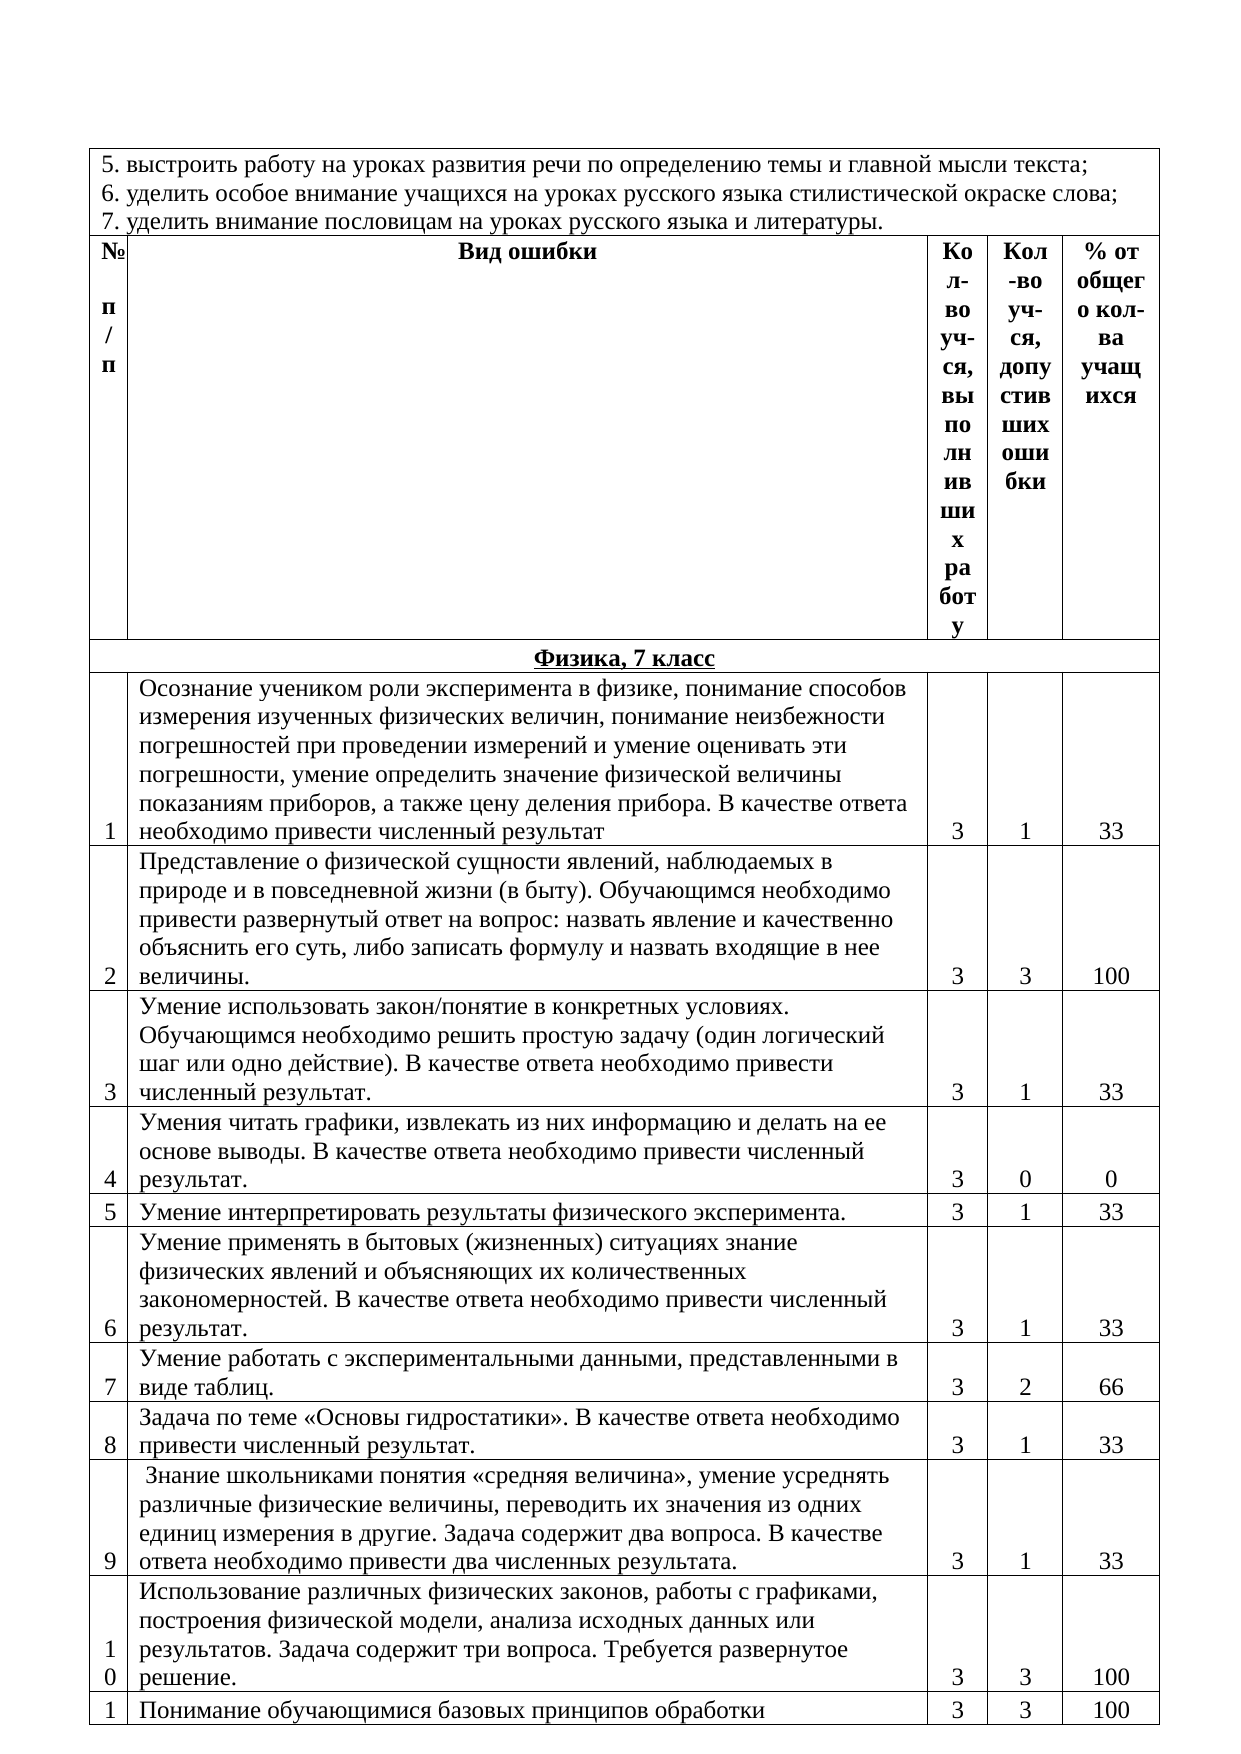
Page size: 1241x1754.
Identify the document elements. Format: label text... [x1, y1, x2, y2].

table_cell 3 [928, 673, 987, 845]
table_cell № п/п [90, 236, 127, 639]
table_cell 3 [988, 1576, 1062, 1691]
table_cell 100 [1063, 1692, 1159, 1724]
table_cell 33 [1063, 673, 1159, 845]
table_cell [90, 149, 1159, 235]
table_cell 1 [988, 1227, 1062, 1342]
table_cell 3 [928, 1107, 987, 1193]
table_cell 3 [928, 846, 987, 990]
table_cell 5 [90, 1194, 127, 1226]
table_cell 8 [90, 1402, 127, 1459]
table_cell Кол-во уч-ся, выполнивших работу [928, 236, 987, 639]
table_cell Умение интерпретировать результаты физического эксперимента. [128, 1194, 927, 1226]
table_cell 66 [1063, 1343, 1159, 1401]
table_cell 100 [1063, 846, 1159, 990]
table_cell 1 [988, 1194, 1062, 1226]
table_cell 7 [90, 1343, 127, 1401]
table_cell Представление о физической сущности явлений, наблюдаемых в природе и в повседневной жизни (в быту). Обучающимся необходимо привести развернутый ответ на вопрос: назвать явление и качественно объяснить его суть, либо записать формулу и назвать входящие в нее величины. [128, 846, 927, 990]
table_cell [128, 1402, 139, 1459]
table_cell Кол-во уч-ся, допустивших ошибки [988, 236, 1062, 639]
table_cell 1 [988, 673, 1062, 845]
table_cell Использование различных физических законов, работы с графиками, построения физической модели, анализа исходных данных или результатов. Задача содержит три вопроса. Требуется развернутое решение. [128, 1576, 927, 1691]
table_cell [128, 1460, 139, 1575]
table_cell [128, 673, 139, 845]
table_cell Осознание учеником роли эксперимента в физике, понимание способов измерения изученных физических величин, понимание неизбежности погрешностей при проведении измерений и умение оценивать эти погрешности, умение определить значение физической величины показаниям приборов, а также цену деления прибора. В качестве ответа необходимо привести численный результат [605, 673, 927, 845]
table_cell 3 [928, 991, 987, 1106]
table_cell Умение использовать закон/понятие в конкретных условиях. Обучающимся необходимо решить простую задачу (один логический шаг или одно действие). В качестве ответа необходимо привести численный результат. [128, 991, 927, 1106]
table_cell 0 [1063, 1107, 1159, 1193]
table_cell 33 [1063, 1460, 1159, 1575]
table_cell 3 [928, 1227, 987, 1342]
table_cell 9 [90, 1460, 127, 1575]
table_cell 6 [90, 1227, 127, 1342]
table_cell Умение применять в бытовых (жизненных) ситуациях знание физических явлений и объясняющих их количественных закономерностей. В качестве ответа необходимо привести численный результат. [128, 1227, 927, 1342]
table_cell % от общего кол-ва учащихся [1063, 236, 1159, 639]
table_cell 3 [90, 991, 127, 1106]
table_cell 3 [928, 1576, 987, 1691]
table_cell Умение работать с экспериментальными данными, представленными в виде таблиц. [281, 1343, 927, 1401]
table_cell 33 [1063, 1402, 1159, 1459]
table_cell 2 [988, 1343, 1062, 1401]
table_cell 3 [928, 1194, 987, 1226]
table_cell 2 [90, 846, 127, 990]
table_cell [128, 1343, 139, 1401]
table_cell 100 [1063, 1576, 1159, 1691]
table_cell Вид ошибки [128, 236, 927, 639]
table_cell 1 [90, 673, 127, 845]
table_cell 10 [90, 1576, 127, 1691]
table_cell 3 [988, 846, 1062, 990]
table_cell 3 [928, 1402, 987, 1459]
table_cell 3 [988, 1692, 1062, 1724]
table_cell Задача по теме «Основы гидростатики». В качестве ответа необходимо привести численный результат. [476, 1402, 927, 1459]
table_cell 3 [928, 1460, 987, 1575]
table_cell 11 [90, 1692, 127, 1724]
table_cell 3 [928, 1692, 987, 1724]
table_cell 0 [988, 1107, 1062, 1193]
table_cell 1 [988, 1402, 1062, 1459]
table_cell 1 [988, 1460, 1062, 1575]
table_cell Умения читать графики, извлекать из них информацию и делать на ее основе выводы. В качестве ответа необходимо привести численный результат. [128, 1107, 927, 1193]
table_cell 33 [1063, 991, 1159, 1106]
table_cell 1 [988, 991, 1062, 1106]
table_cell Знание школьниками понятия «средняя величина», умение усреднять различные физические величины, переводить их значения из одних единиц измерения в другие. Задача содержит два вопроса. В качестве ответа необходимо привести два численных результата. [738, 1460, 927, 1575]
table_cell 3 [928, 1343, 987, 1401]
table_cell Физика, 7 класс [90, 640, 1159, 672]
table_cell 33 [1063, 1194, 1159, 1226]
table_cell 33 [1063, 1227, 1159, 1342]
table_cell 4 [90, 1107, 127, 1193]
